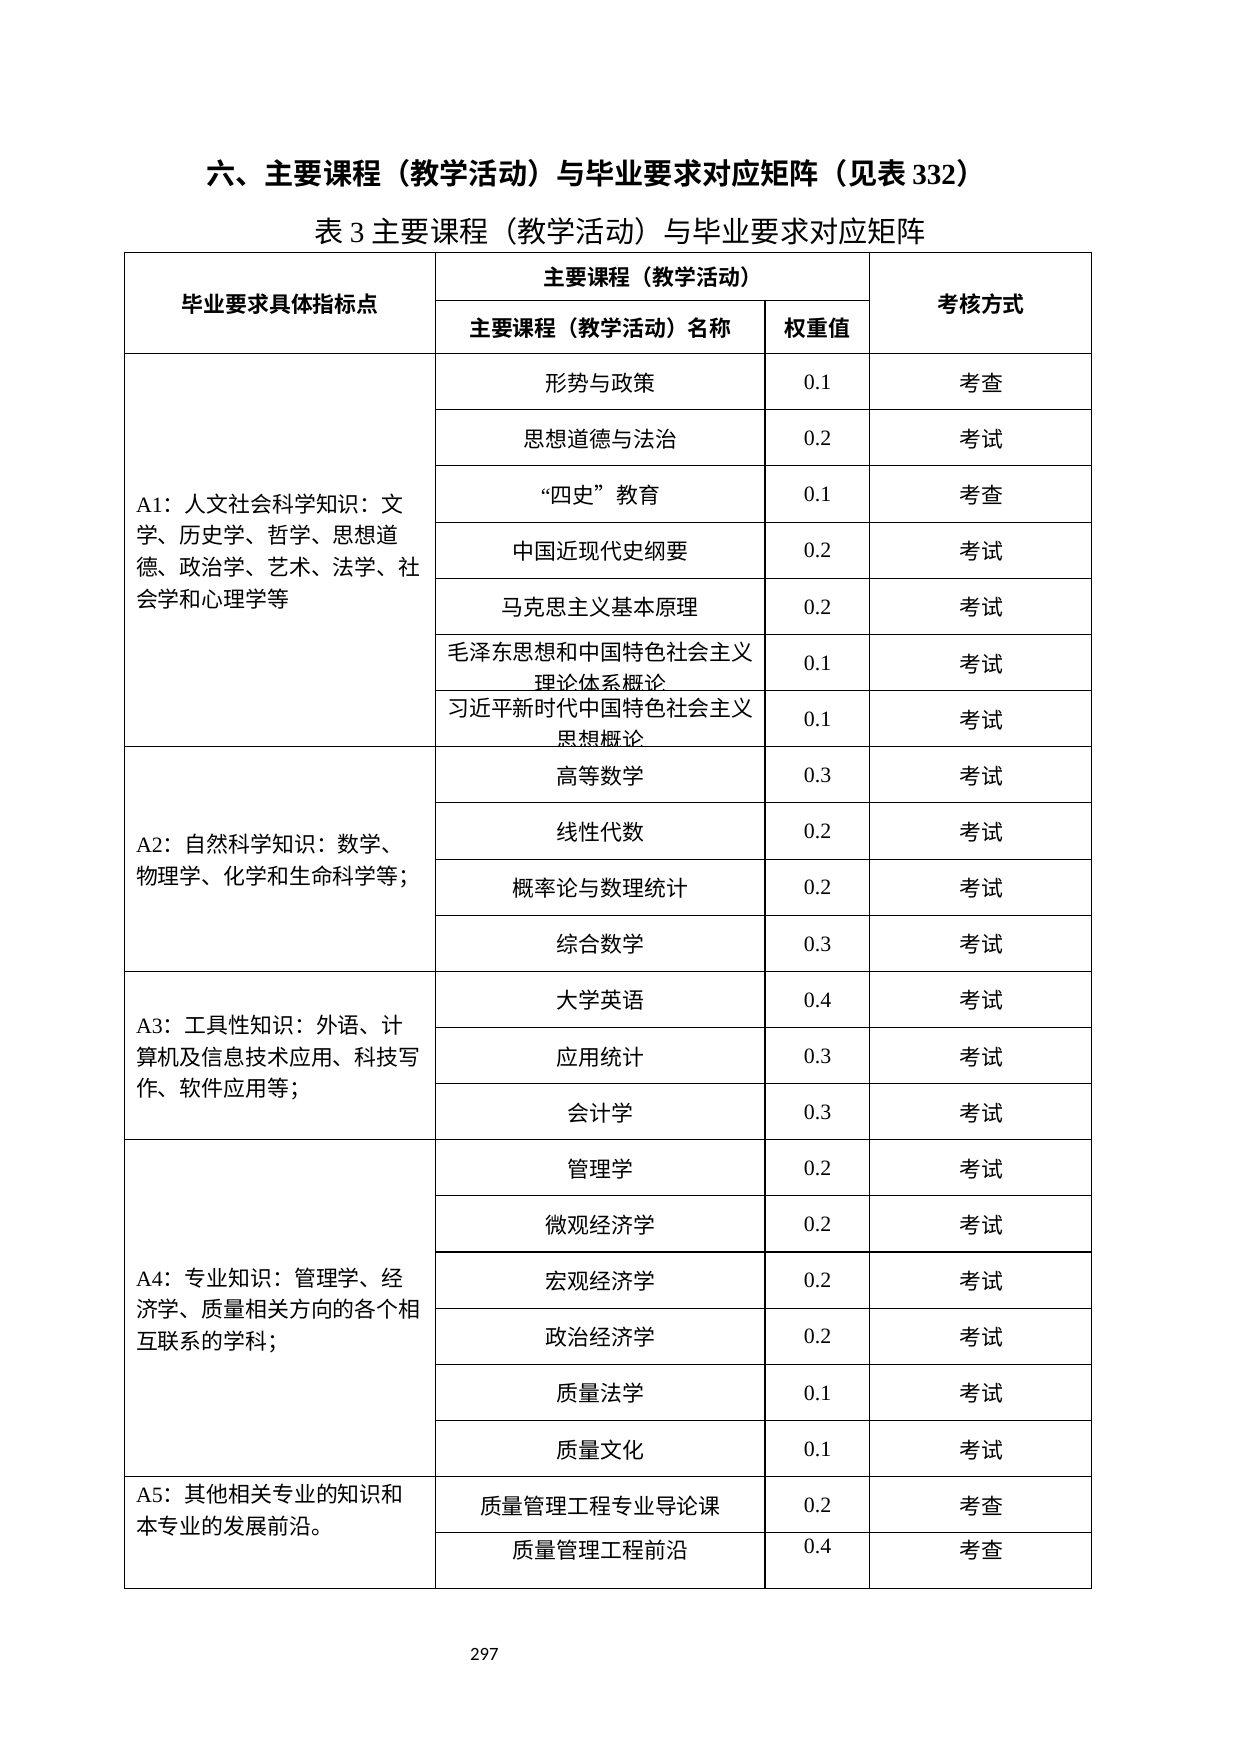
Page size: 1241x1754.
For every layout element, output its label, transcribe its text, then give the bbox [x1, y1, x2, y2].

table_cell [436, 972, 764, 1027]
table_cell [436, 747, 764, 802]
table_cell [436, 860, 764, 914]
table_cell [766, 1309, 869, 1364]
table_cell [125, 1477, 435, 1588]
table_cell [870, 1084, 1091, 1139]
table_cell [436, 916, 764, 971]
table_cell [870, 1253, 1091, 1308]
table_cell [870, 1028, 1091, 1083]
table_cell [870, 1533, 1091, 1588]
text 表3 主要课程（教学活动）与毕业要求对应矩阵 [148, 206, 1093, 252]
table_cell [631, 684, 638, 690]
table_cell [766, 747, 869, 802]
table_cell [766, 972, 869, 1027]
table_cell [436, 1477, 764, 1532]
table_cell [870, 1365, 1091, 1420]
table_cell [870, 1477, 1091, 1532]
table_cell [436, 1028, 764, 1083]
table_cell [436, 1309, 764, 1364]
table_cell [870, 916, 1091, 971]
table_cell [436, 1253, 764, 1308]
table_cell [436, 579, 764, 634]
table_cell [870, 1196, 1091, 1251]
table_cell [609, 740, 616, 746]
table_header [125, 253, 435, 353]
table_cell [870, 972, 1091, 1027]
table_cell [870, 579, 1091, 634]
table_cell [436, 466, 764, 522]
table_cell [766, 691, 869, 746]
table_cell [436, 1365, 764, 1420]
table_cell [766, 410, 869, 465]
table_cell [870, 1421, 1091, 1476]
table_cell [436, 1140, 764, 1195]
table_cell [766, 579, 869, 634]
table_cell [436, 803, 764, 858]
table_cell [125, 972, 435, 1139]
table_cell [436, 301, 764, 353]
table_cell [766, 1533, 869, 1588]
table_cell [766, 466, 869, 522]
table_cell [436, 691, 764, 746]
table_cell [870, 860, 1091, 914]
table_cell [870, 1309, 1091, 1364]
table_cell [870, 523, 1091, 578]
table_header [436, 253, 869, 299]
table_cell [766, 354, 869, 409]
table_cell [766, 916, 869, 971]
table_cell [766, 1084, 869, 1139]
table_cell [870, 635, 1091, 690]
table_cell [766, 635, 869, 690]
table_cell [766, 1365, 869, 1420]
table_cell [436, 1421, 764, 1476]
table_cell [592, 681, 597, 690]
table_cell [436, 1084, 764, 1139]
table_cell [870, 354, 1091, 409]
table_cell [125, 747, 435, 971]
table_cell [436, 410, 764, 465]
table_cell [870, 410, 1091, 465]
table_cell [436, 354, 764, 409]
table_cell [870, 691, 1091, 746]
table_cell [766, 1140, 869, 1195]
text 六、主要课程（教学活动）与毕业要求对应矩阵（见表332） [148, 148, 1093, 193]
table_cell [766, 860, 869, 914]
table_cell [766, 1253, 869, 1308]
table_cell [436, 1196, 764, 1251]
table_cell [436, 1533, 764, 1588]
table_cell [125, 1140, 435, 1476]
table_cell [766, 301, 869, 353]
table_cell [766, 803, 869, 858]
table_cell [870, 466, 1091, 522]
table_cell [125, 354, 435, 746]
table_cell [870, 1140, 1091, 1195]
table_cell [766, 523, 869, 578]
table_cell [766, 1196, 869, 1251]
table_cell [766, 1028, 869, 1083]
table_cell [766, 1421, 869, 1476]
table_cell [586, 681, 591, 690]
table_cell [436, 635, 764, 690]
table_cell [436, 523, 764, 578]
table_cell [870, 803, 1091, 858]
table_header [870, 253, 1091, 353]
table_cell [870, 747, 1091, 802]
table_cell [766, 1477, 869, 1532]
